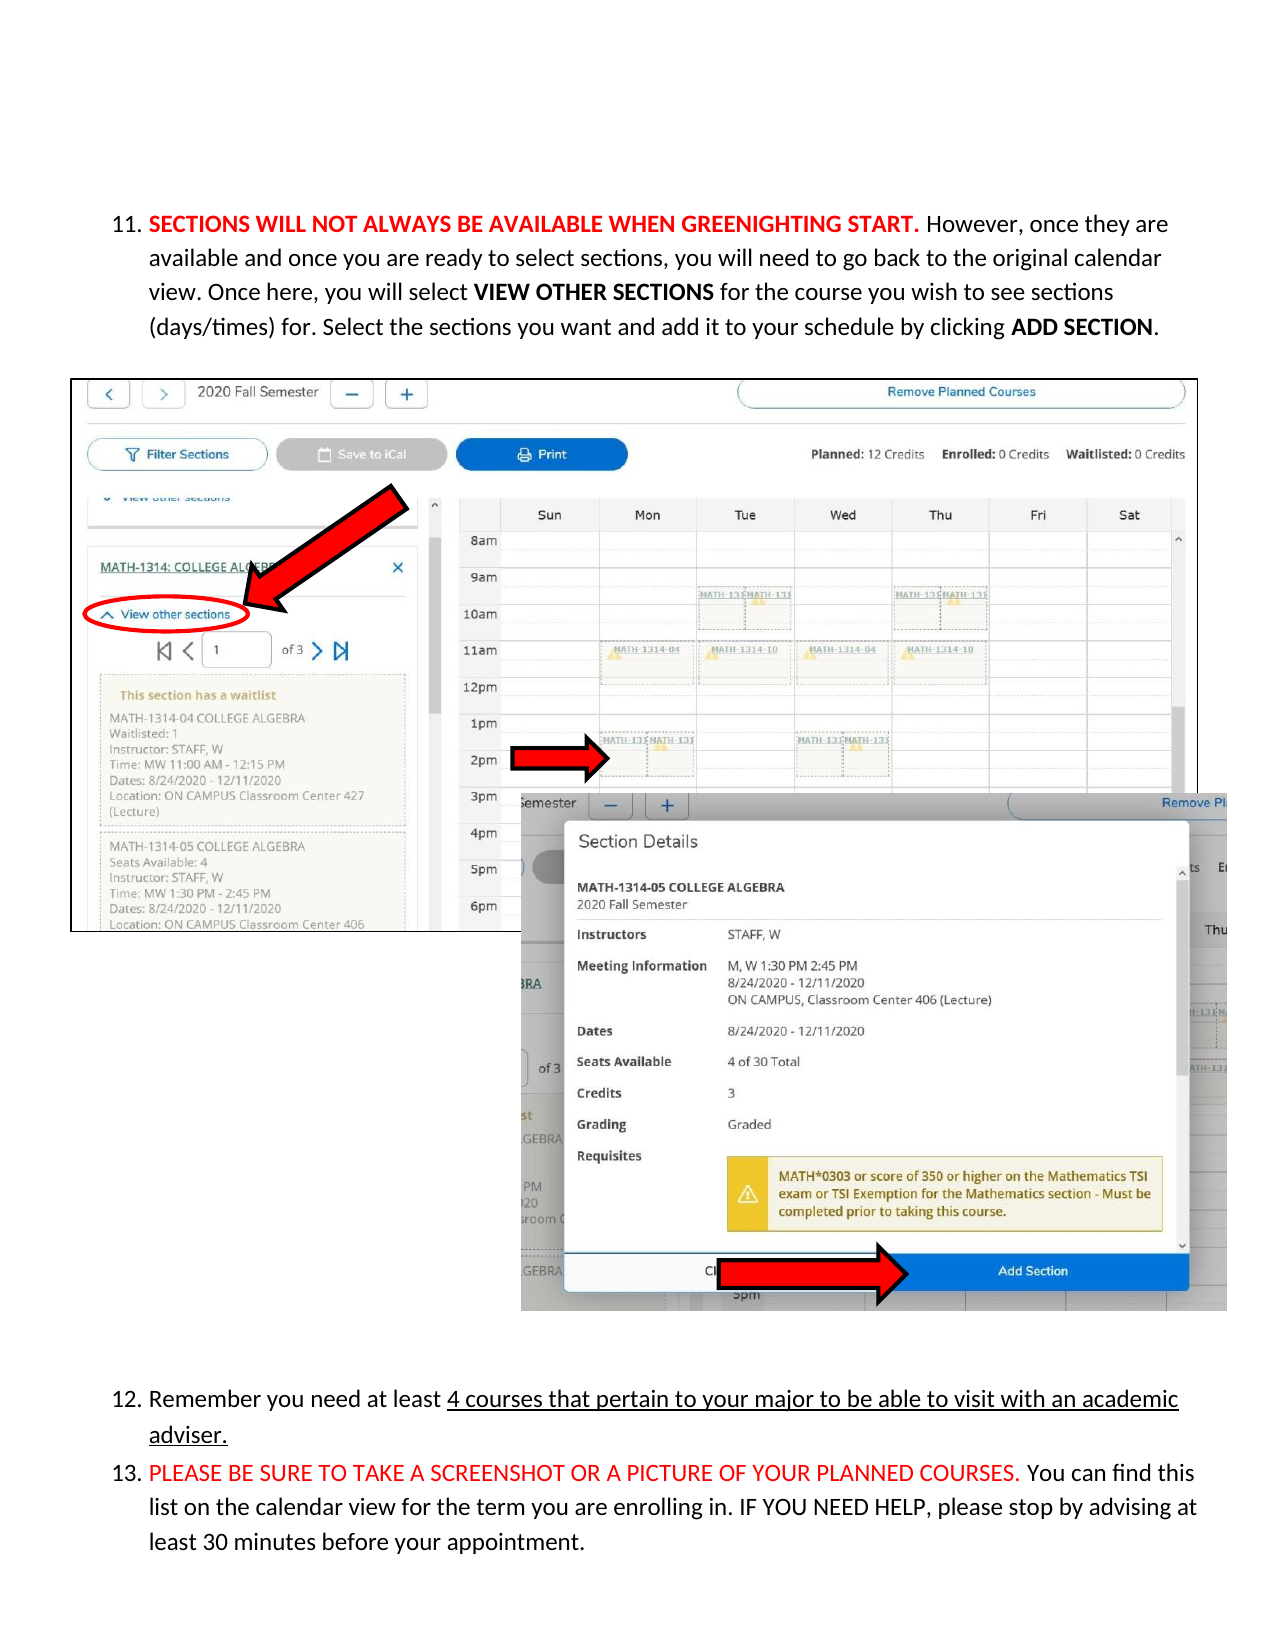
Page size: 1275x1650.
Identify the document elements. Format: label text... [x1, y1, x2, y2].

picture [72, 380, 1227, 1311]
list Remember you need at least 4 courses that pertain to your major to be able to visit with an academic adviser. [111, 1383, 1200, 1449]
list SECTIONS WILL NOT ALWAYS BE AVAILABLE WHEN GREENIGHTING START. However, once they are available and once you are ready to select sections, you will need to go back to the original calendar view. Once here, you will select VIEW OTHER SECTIONS for the course you wish to see sections (days/times) for. Select the sections you want and add it to your schedule by clicking ADD SECTION. [111, 208, 1200, 341]
list PLEASE BE SURE TO TAKE A SCREENSHOT OR A PICTURE OF YOUR PLANNED COURSES. You can find this list on the calendar view for the term you are enrolling in. IF YOU NEED HELP, please stop by advising at least 30 minutes before your appointment. [111, 1457, 1200, 1556]
